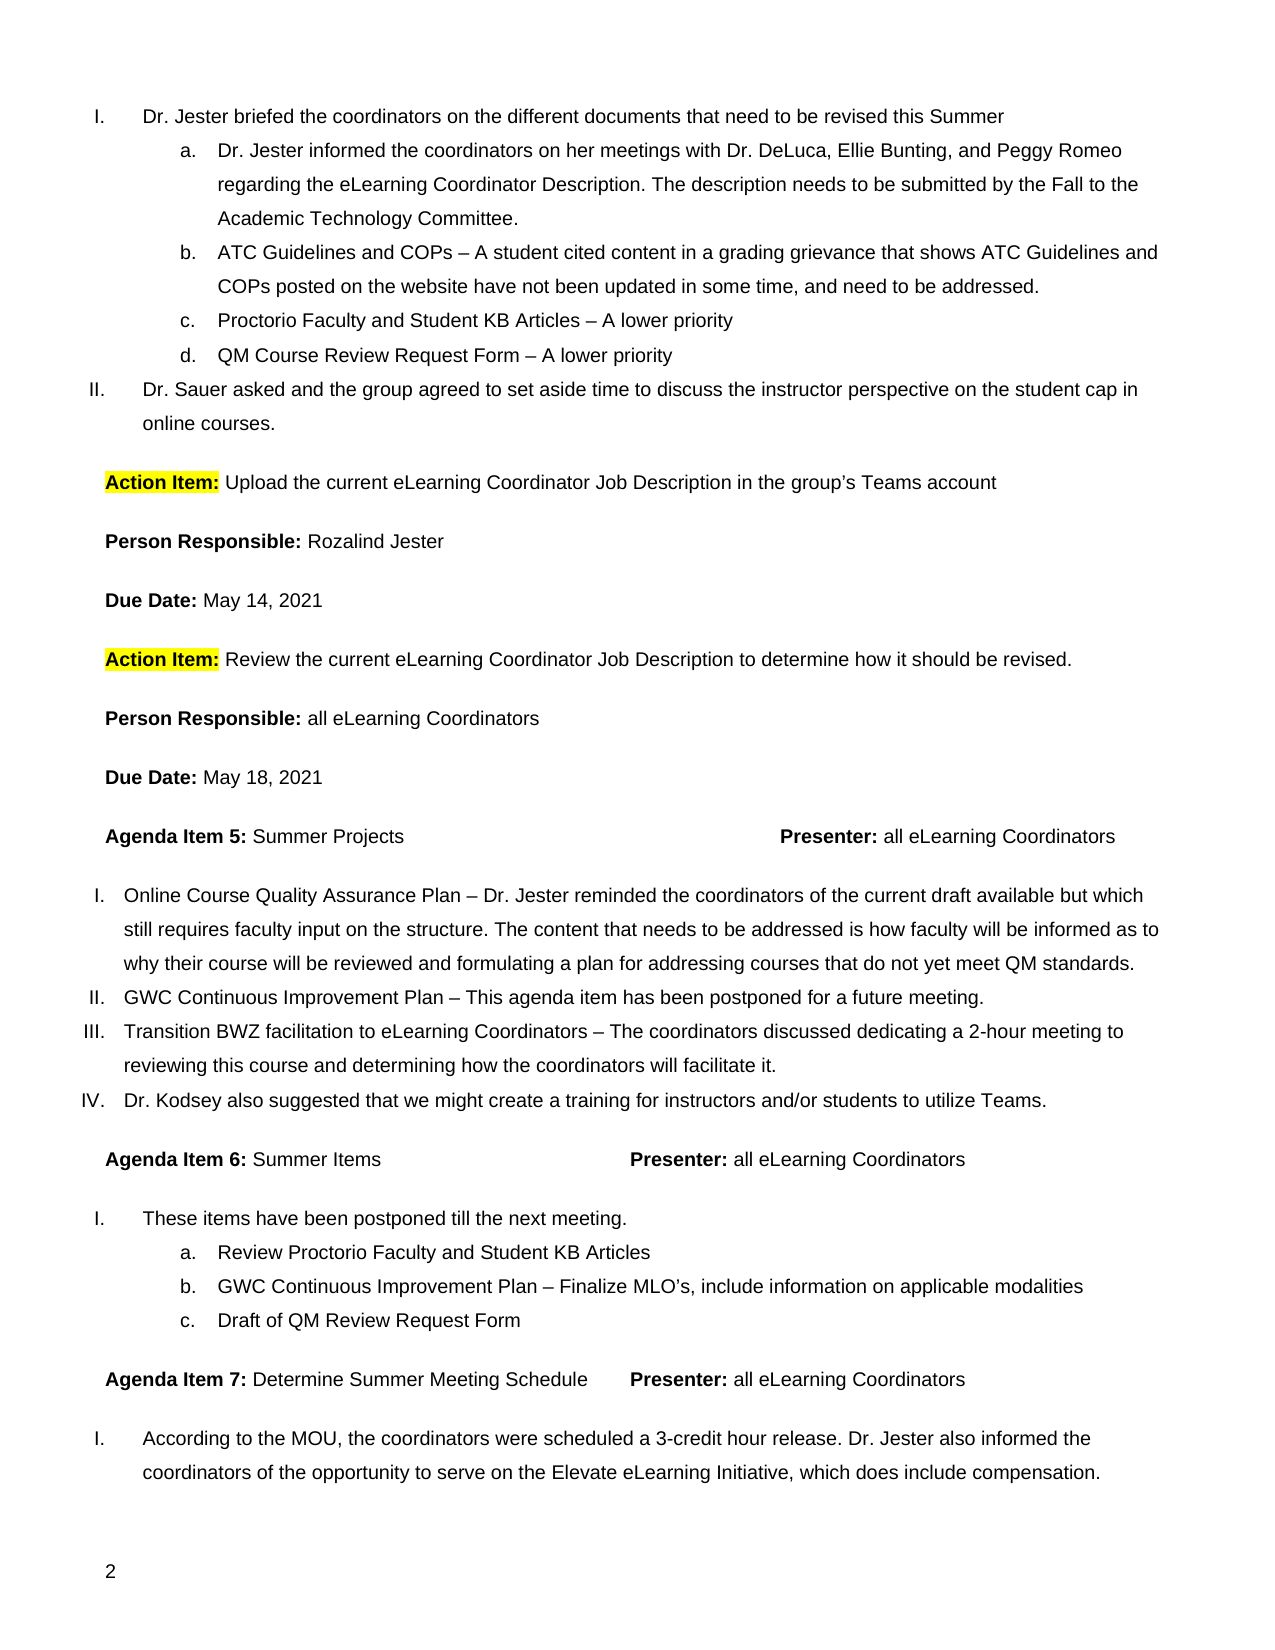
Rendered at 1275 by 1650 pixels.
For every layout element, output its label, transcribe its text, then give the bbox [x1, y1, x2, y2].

list QM Course Review Request Form – A lower priority [180, 343, 1170, 366]
list Dr. Jester briefed the coordinators on the different documents that need to be revised this Summer [105, 105, 1170, 128]
list GWC Continuous Improvement Plan – Finalize MLO’s, include information on applicable modalities [180, 1275, 1170, 1297]
text Agenda Item 5: Summer Projects Presenter: all eLearning Coordinators [105, 825, 1170, 848]
list Dr. Sauer asked and the group agreed to set aside time to discuss the instructor perspective on the student cap in online courses. [105, 377, 1170, 434]
text Person Responsible: all eLearning Coordinators [105, 707, 1170, 729]
list These items have been postponed till the next meeting. [105, 1207, 1170, 1229]
text Due Date: May 14, 2021 [105, 589, 1170, 611]
text Action Item: Review the current eLearning Coordinator Job Description to determine how it should be revised. [219, 648, 1170, 671]
list GWC Continuous Improvement Plan – This agenda item has been postponed for a future meeting. [105, 986, 1170, 1009]
text Action Item: Upload the current eLearning Coordinator Job Description in the group’s Teams account [219, 471, 1170, 493]
list Proctorio Faculty and Student KB Articles – A lower priority [180, 309, 1170, 332]
text Agenda Item 7: Determine Summer Meeting Schedule Presenter: all eLearning Coordinators [105, 1368, 1170, 1391]
list Transition BWZ facilitation to eLearning Coordinators – The coordinators discussed dedicating a 2-hour meeting to reviewing this course and determining how the coordinators will facilitate it. [105, 1020, 1170, 1077]
text Person Responsible: Rozalind Jester [105, 530, 1170, 552]
text Due Date: May 18, 2021 [105, 766, 1170, 789]
list Dr. Jester informed the coordinators on her meetings with Dr. DeLuca, Ellie Bunting, and Peggy Romeo regarding the eLearning Coordinator Description. The description needs to be submitted by the Fall to the Academic Technology Committee. [180, 139, 1170, 230]
list ATC Guidelines and COPs – A student cited content in a grading grievance that shows ATC Guidelines and COPs posted on the website have not been updated in some time, and need to be addressed. [180, 241, 1170, 298]
list According to the MOU, the coordinators were scheduled a 3-credit hour release. Dr. Jester also informed the coordinators of the opportunity to serve on the Elevate eLearning Initiative, which does include compensation. [105, 1427, 1170, 1484]
list Review Proctorio Faculty and Student KB Articles [180, 1241, 1170, 1263]
list Draft of QM Review Request Form [180, 1309, 1170, 1331]
list Dr. Kodsey also suggested that we might create a training for instructors and/or students to utilize Teams. [105, 1088, 1170, 1111]
list Online Course Quality Assurance Plan – Dr. Jester reminded the coordinators of the current draft available but which still requires faculty input on the structure. The content that needs to be addressed is how faculty will be informed as to why their course will be reviewed and formulating a plan for addressing courses that do not yet meet QM standards. [105, 884, 1170, 975]
text Agenda Item 6: Summer Items Presenter: all eLearning Coordinators [105, 1147, 1170, 1170]
